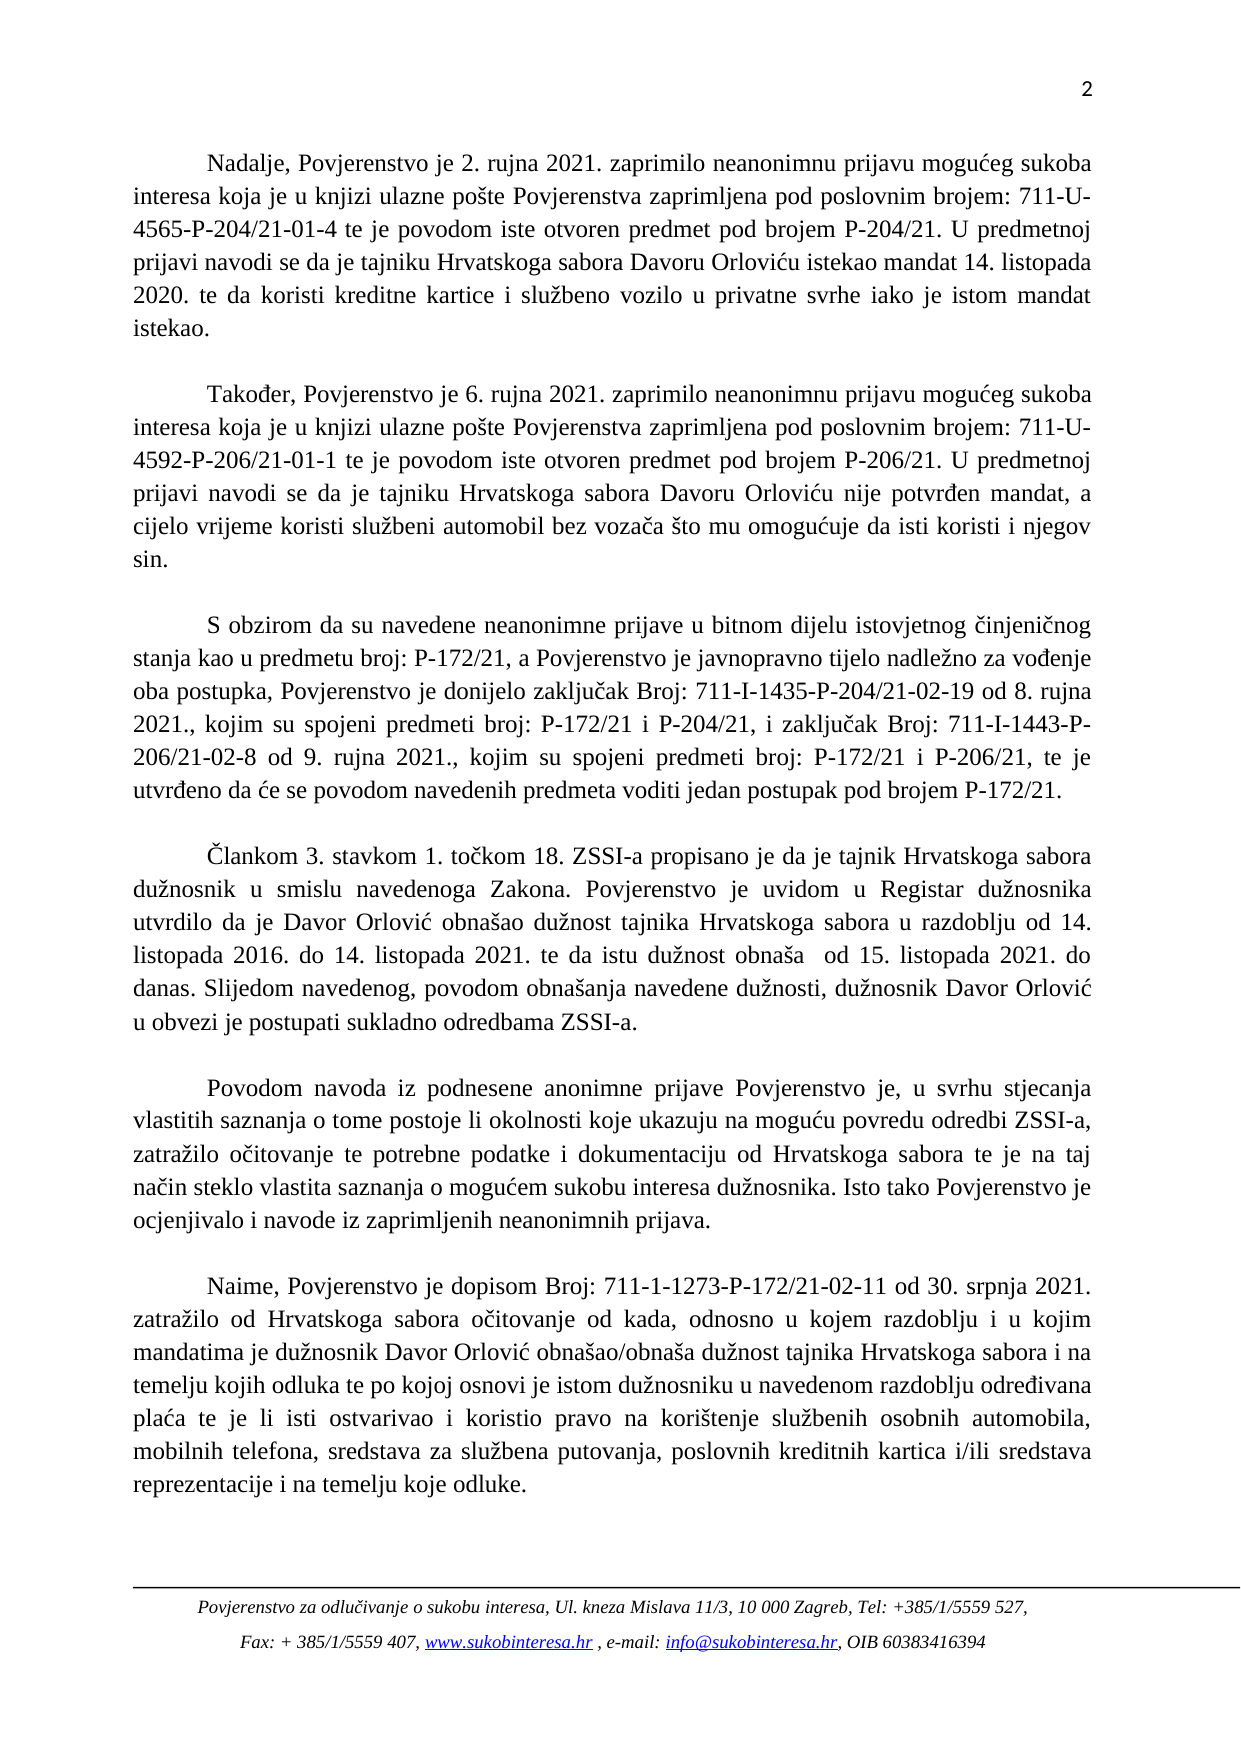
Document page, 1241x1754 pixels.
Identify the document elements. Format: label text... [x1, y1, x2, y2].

text Povodom navoda iz podnesene anonimne prijave Povjerenstvo je, u svrhu stjecanja vlastitih saznanja o tome postoje li okolnosti koje ukazuju na moguću povredu odredbi ZSSI-a, zatražilo očitovanje te potrebne podatke i dokumentaciju od Hrvatskoga sabora te je na taj način steklo vlastita saznanja o mogućem sukobu interesa dužnosnika. Isto tako Povjerenstvo je ocjenjivalo i navode iz zaprimljenih neanonimnih prijava. [133, 1073, 1092, 1233]
text Također, Povjerenstvo je 6. rujna 2021. zaprimilo neanonimnu prijavu mogućeg sukoba interesa koja je u knjizi ulazne pošte Povjerenstva zaprimljena pod poslovnim brojem: 711-U-4592-P-206/21-01-1 te je povodom iste otvoren predmet pod brojem P-206/21. U predmetnoj prijavi navodi se da je tajniku Hrvatskoga sabora Davoru Orloviću nije potvrđen mandat, a cijelo vrijeme koristi službeni automobil bez vozača što mu omogućuje da isti koristi i njegov sin. [133, 379, 1092, 573]
text Člankom 3. stavkom 1. točkom 18. ZSSI-a propisano je da je tajnik Hrvatskoga sabora dužnosnik u smislu navedenoga Zakona. Povjerenstvo je uvidom u Registar dužnosnika utvrdilo da je Davor Orlović obnašao dužnost tajnika Hrvatskoga sabora u razdoblju od 14. listopada 2016. do 14. listopada 2021. te da istu dužnost obnaša od 15. listopada 2021. do danas. Slijedom navedenog, povodom obnašanja navedene dužnosti, dužnosnik Davor Orlović u obvezi je postupati sukladno odredbama ZSSI-a. [133, 841, 1092, 1035]
text Naime, Povjerenstvo je dopisom Broj: 711-1-1273-P-172/21-02-11 od 30. srpnja 2021. zatražilo od Hrvatskoga sabora očitovanje od kada, odnosno u kojem razdoblju i u kojim mandatima je dužnosnik Davor Orlović obnašao/obnaša dužnost tajnika Hrvatskoga sabora i na temelju kojih odluka te po kojoj osnovi je istom dužnosniku u navedenom razdoblju određivana plaća te je li isti ostvarivao i koristio pravo na korištenje službenih osobnih automobila, mobilnih telefona, sredstava za službena putovanja, poslovnih kreditnih kartica i/ili sredstava reprezentacije i na temelju koje odluke. [133, 1271, 1092, 1498]
text Nadalje, Povjerenstvo je 2. rujna 2021. zaprimilo neanonimnu prijavu mogućeg sukoba interesa koja je u knjizi ulazne pošte Povjerenstva zaprimljena pod poslovnim brojem: 711-U-4565-P-204/21-01-4 te je povodom iste otvoren predmet pod brojem P-204/21. U predmetnoj prijavi navodi se da je tajniku Hrvatskoga sabora Davoru Orloviću istekao mandat 14. listopada 2020. te da koristi kreditne kartice i službeno vozilo u privatne svrhe iako je istom mandat istekao. [133, 148, 1092, 342]
text S obzirom da su navedene neanonimne prijave u bitnom dijelu istovjetnog činjeničnog stanja kao u predmetu broj: P-172/21, a Povjerenstvo je javnopravno tijelo nadležno za vođenje oba postupka, Povjerenstvo je donijelo zaključak Broj: 711-I-1435-P-204/21-02-19 od 8. rujna 2021., kojim su spojeni predmeti broj: P-172/21 i P-204/21, i zaključak Broj: 711-I-1443-P-206/21-02-8 od 9. rujna 2021., kojim su spojeni predmeti broj: P-172/21 i P-206/21, te je utvrđeno da će se povodom navedenih predmeta voditi jedan postupak pod brojem P-172/21. [133, 610, 1092, 804]
